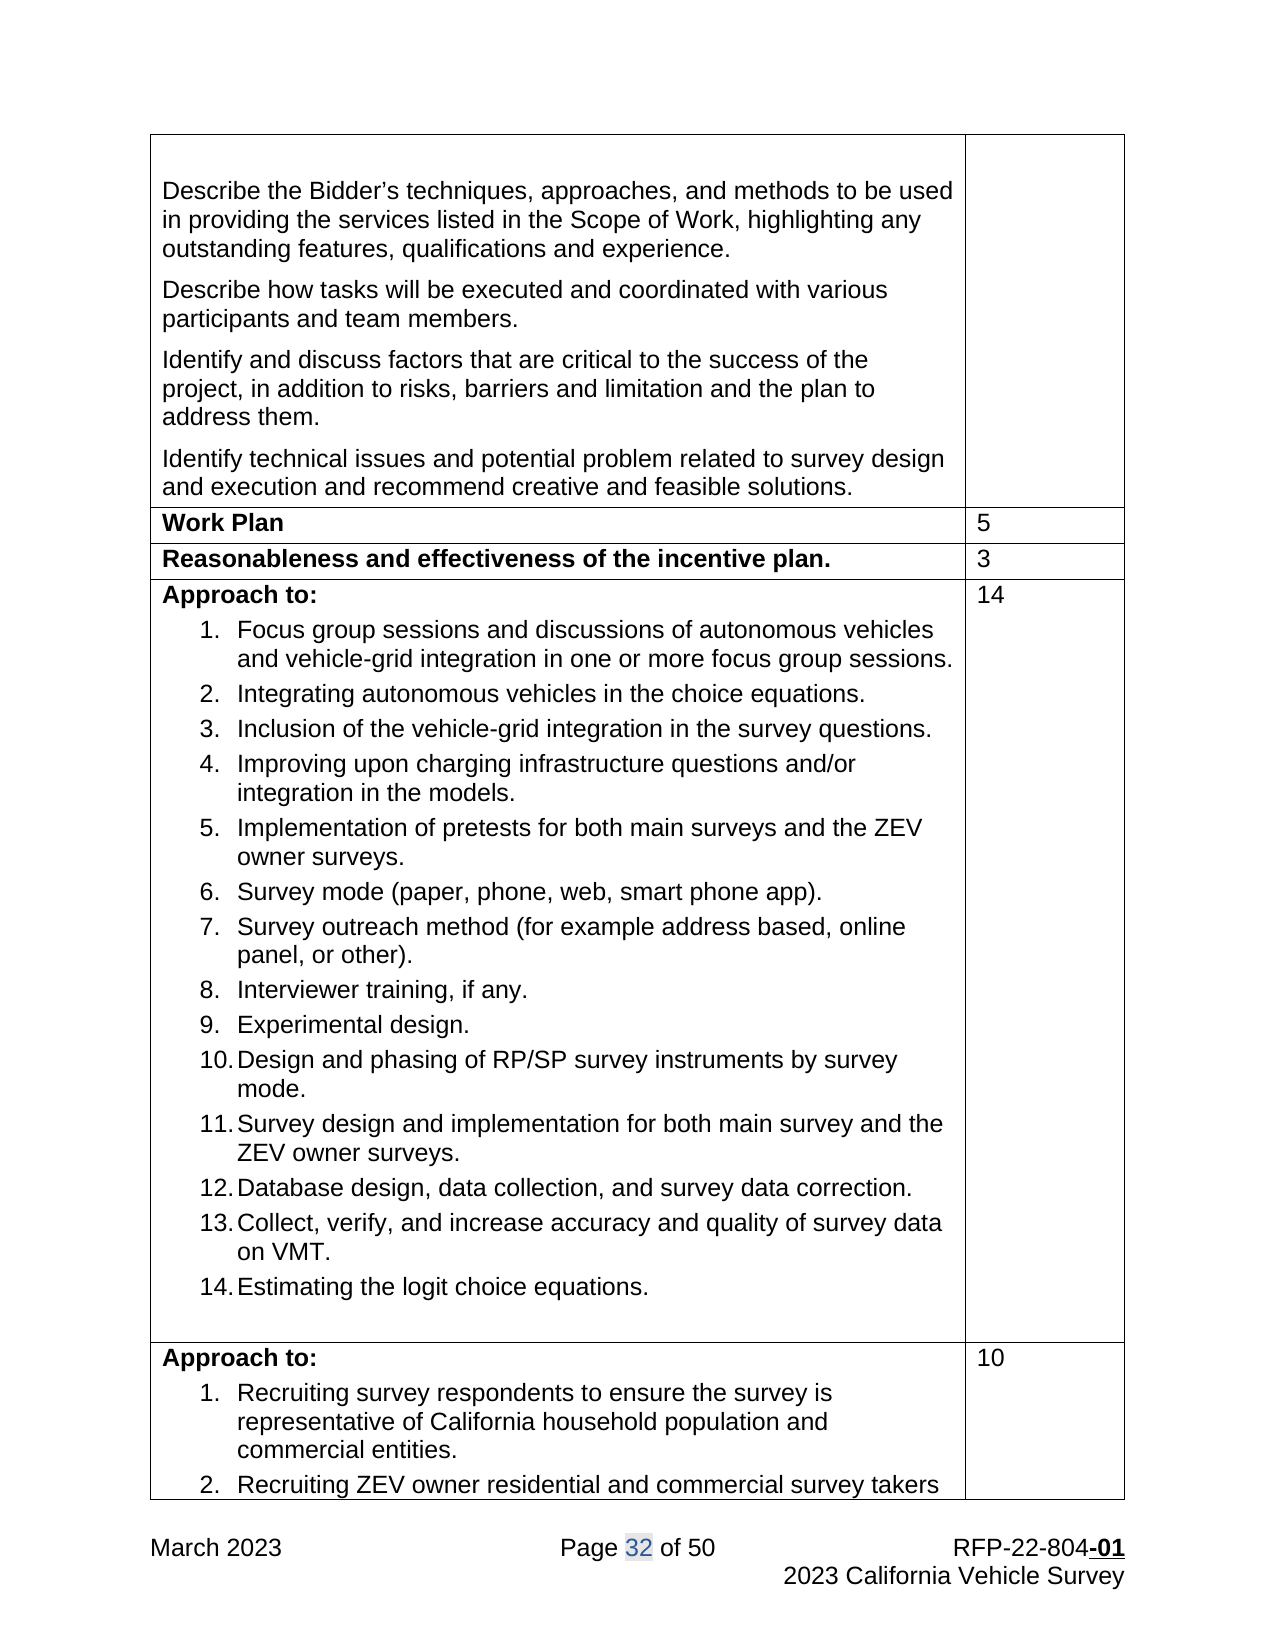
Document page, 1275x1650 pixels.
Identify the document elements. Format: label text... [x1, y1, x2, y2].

table_cell 5 [966, 508, 1124, 543]
table_cell Approach to: Focus group sessions and discussions of autonomous vehicles and vehicle-grid integration in one or more focus group sessions. Integrating autonomous vehicles in the choice equations. Inclusion of the vehicle-grid integration in the survey questions. Improving upon charging infrastructure questions and/or integration in the models. Implementation of pretests for both main surveys and the ZEV owner surveys. Survey mode (paper, phone, web, smart phone app). Survey outreach method (for example address based, online panel, or other). Interviewer training, if any. Experimental design. Design and phasing of RP/SP survey instruments by survey mode. Survey design and implementation for both main survey and the ZEV owner surveys. Database design, data collection, and survey data correction. Collect, verify, and increase accuracy and quality of survey data on VMT. Estimating the logit choice equations. [151, 580, 965, 1342]
table_cell 3 [966, 135, 1124, 507]
table_cell 14 [966, 580, 1124, 1342]
table_cell Reasonableness and effectiveness of the incentive plan. [151, 544, 965, 579]
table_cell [151, 135, 965, 507]
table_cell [151, 1343, 965, 1499]
table_cell 10 [966, 1343, 1124, 1499]
table_cell Work Plan [151, 508, 965, 543]
table_cell 3 [966, 544, 1124, 579]
